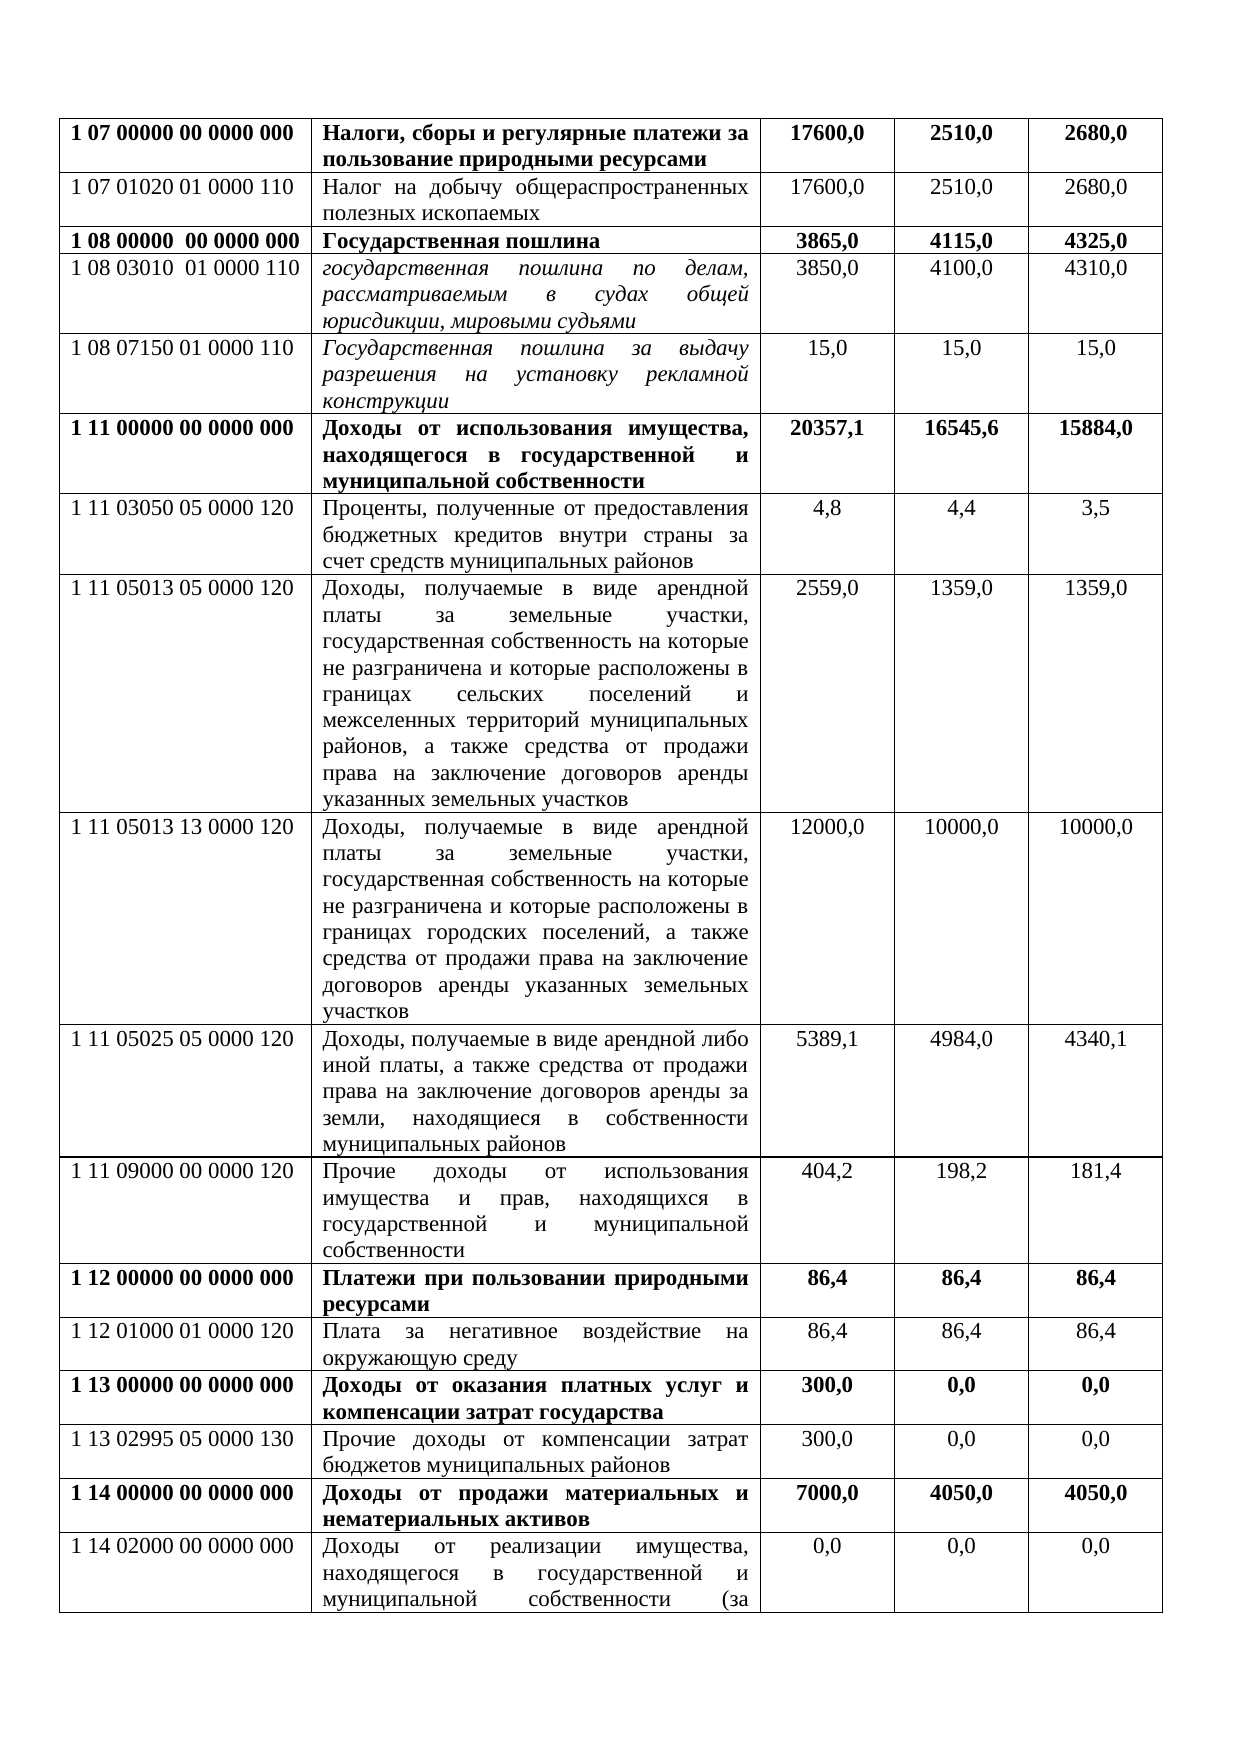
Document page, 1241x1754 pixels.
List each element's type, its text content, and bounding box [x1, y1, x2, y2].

table_cell государственная пошлина по делам, рассматриваемым в судах общей юрисдикции, мировыми судьями [312, 254, 760, 333]
table_cell Прочие доходы от использования имущества и прав, находящихся в государственной и муниципальной собственности [312, 1158, 760, 1263]
table_cell 3,5 [1029, 494, 1162, 573]
table_cell 86,4 [761, 1264, 894, 1317]
table_cell 10000,0 [895, 813, 1028, 1023]
table_cell 1 12 00000 00 0000 000 [60, 1264, 311, 1317]
table_cell 12000,0 [761, 813, 894, 1023]
table_cell 1 11 05013 05 0000 120 [60, 575, 311, 812]
table_cell 1 13 02995 05 0000 130 [60, 1425, 311, 1478]
table_cell Доходы, получаемые в виде арендной либо иной платы, а также средства от продажи права на заключение договоров аренды за земли, находящиеся в собственности муниципальных районов [312, 1025, 760, 1156]
table_cell 1 07 00000 00 0000 000 [60, 119, 311, 172]
table_cell 2510,0 [895, 173, 1028, 226]
table_cell 2559,0 [761, 575, 894, 812]
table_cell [312, 1533, 760, 1612]
table_cell 3850,0 [761, 254, 894, 333]
table_cell 86,4 [895, 1318, 1028, 1370]
table_cell 1 08 00000 00 0000 000 [60, 227, 311, 253]
table_cell 1359,0 [895, 575, 1028, 812]
table_cell 0,0 [1029, 1533, 1162, 1612]
table_cell 17600,0 [761, 173, 894, 226]
table_cell 1 07 01020 01 0000 110 [60, 173, 311, 226]
table_cell Плата за негативное воздействие на окружающую среду [312, 1318, 760, 1370]
table_cell 1359,0 [1029, 575, 1162, 812]
table_cell 0,0 [761, 1533, 894, 1612]
table_cell 1 13 00000 00 0000 000 [60, 1371, 311, 1424]
table_cell Доходы от продажи материальных и нематериальных активов [312, 1479, 760, 1532]
table_cell 4050,0 [1029, 1479, 1162, 1532]
table_cell 20357,1 [761, 414, 894, 493]
table_cell 15,0 [761, 334, 894, 413]
table_cell Налоги, сборы и регулярные платежи за пользование природными ресурсами [312, 119, 760, 172]
table_cell 15,0 [895, 334, 1028, 413]
table_cell 2680,0 [1029, 173, 1162, 226]
table_cell 2680,0 [1029, 119, 1162, 172]
table_cell Налог на добычу общераспространенных полезных ископаемых [312, 173, 760, 226]
table_cell 4,8 [761, 494, 894, 573]
table_cell 3865,0 [761, 227, 894, 253]
table_cell 1 11 05013 13 0000 120 [60, 813, 311, 1023]
table_cell 300,0 [761, 1425, 894, 1478]
table_cell Доходы от использования имущества, находящегося в государственной и муниципальной собственности [312, 414, 760, 493]
table_cell Проценты, полученные от предоставления бюджетных кредитов внутри страны за счет средств муниципальных районов [312, 494, 760, 573]
table_cell 404,2 [761, 1158, 894, 1263]
table_cell Доходы, получаемые в виде арендной платы за земельные участки, государственная собственность на которые не разграничена и которые расположены в границах сельских поселений и межселенных территорий муниципальных районов, а также средства от продажи права на заключение договоров аренды указанных земельных участков [312, 575, 760, 812]
table_cell 0,0 [895, 1425, 1028, 1478]
table_cell 15884,0 [1029, 414, 1162, 493]
table_cell 4325,0 [1029, 227, 1162, 253]
table_cell Государственная пошлина [312, 227, 760, 253]
table_cell 4115,0 [895, 227, 1028, 253]
table_cell 1 14 00000 00 0000 000 [60, 1479, 311, 1532]
table_cell 4050,0 [895, 1479, 1028, 1532]
table_cell 1 11 05025 05 0000 120 [60, 1025, 311, 1156]
table_cell 0,0 [895, 1371, 1028, 1424]
table_cell 1 08 03010 01 0000 110 [60, 254, 311, 333]
table_cell 181,4 [1029, 1158, 1162, 1263]
table_cell 0,0 [895, 1533, 1028, 1612]
table_cell 15,0 [1029, 334, 1162, 413]
table_cell 4984,0 [895, 1025, 1028, 1156]
table_cell 86,4 [761, 1318, 894, 1370]
table_cell 2510,0 [895, 119, 1028, 172]
table_cell Доходы от оказания платных услуг и компенсации затрат государства [312, 1371, 760, 1424]
table_cell 0,0 [1029, 1371, 1162, 1424]
table_cell Прочие доходы от компенсации затрат бюджетов муниципальных районов [312, 1425, 760, 1478]
table_cell 16545,6 [895, 414, 1028, 493]
table_cell 4310,0 [1029, 254, 1162, 333]
table_cell 4340,1 [1029, 1025, 1162, 1156]
table_cell 1 08 07150 01 0000 110 [60, 334, 311, 413]
table_cell Доходы, получаемые в виде арендной платы за земельные участки, государственная собственность на которые не разграничена и которые расположены в границах городских поселений, а также средства от продажи права на заключение договоров аренды указанных земельных участков [312, 813, 760, 1023]
table_cell 86,4 [895, 1264, 1028, 1317]
table_cell 198,2 [895, 1158, 1028, 1263]
table_cell 7000,0 [761, 1479, 894, 1532]
table_cell 300,0 [761, 1371, 894, 1424]
table_cell 1 11 00000 00 0000 000 [60, 414, 311, 493]
table_cell 1 11 09000 00 0000 120 [60, 1158, 311, 1263]
table_cell 10000,0 [1029, 813, 1162, 1023]
table_cell Платежи при пользовании природными ресурсами [312, 1264, 760, 1317]
table_cell 4100,0 [895, 254, 1028, 333]
table_cell 86,4 [1029, 1264, 1162, 1317]
table_cell 4,4 [895, 494, 1028, 573]
table_cell 1 11 03050 05 0000 120 [60, 494, 311, 573]
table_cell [60, 1533, 311, 1612]
table_cell Государственная пошлина за выдачу разрешения на установку рекламной конструкции [312, 334, 760, 413]
table_cell 86,4 [1029, 1318, 1162, 1370]
table_cell 17600,0 [761, 119, 894, 172]
table_cell 0,0 [1029, 1425, 1162, 1478]
table_cell 5389,1 [761, 1025, 894, 1156]
table_cell 1 12 01000 01 0000 120 [60, 1318, 311, 1370]
